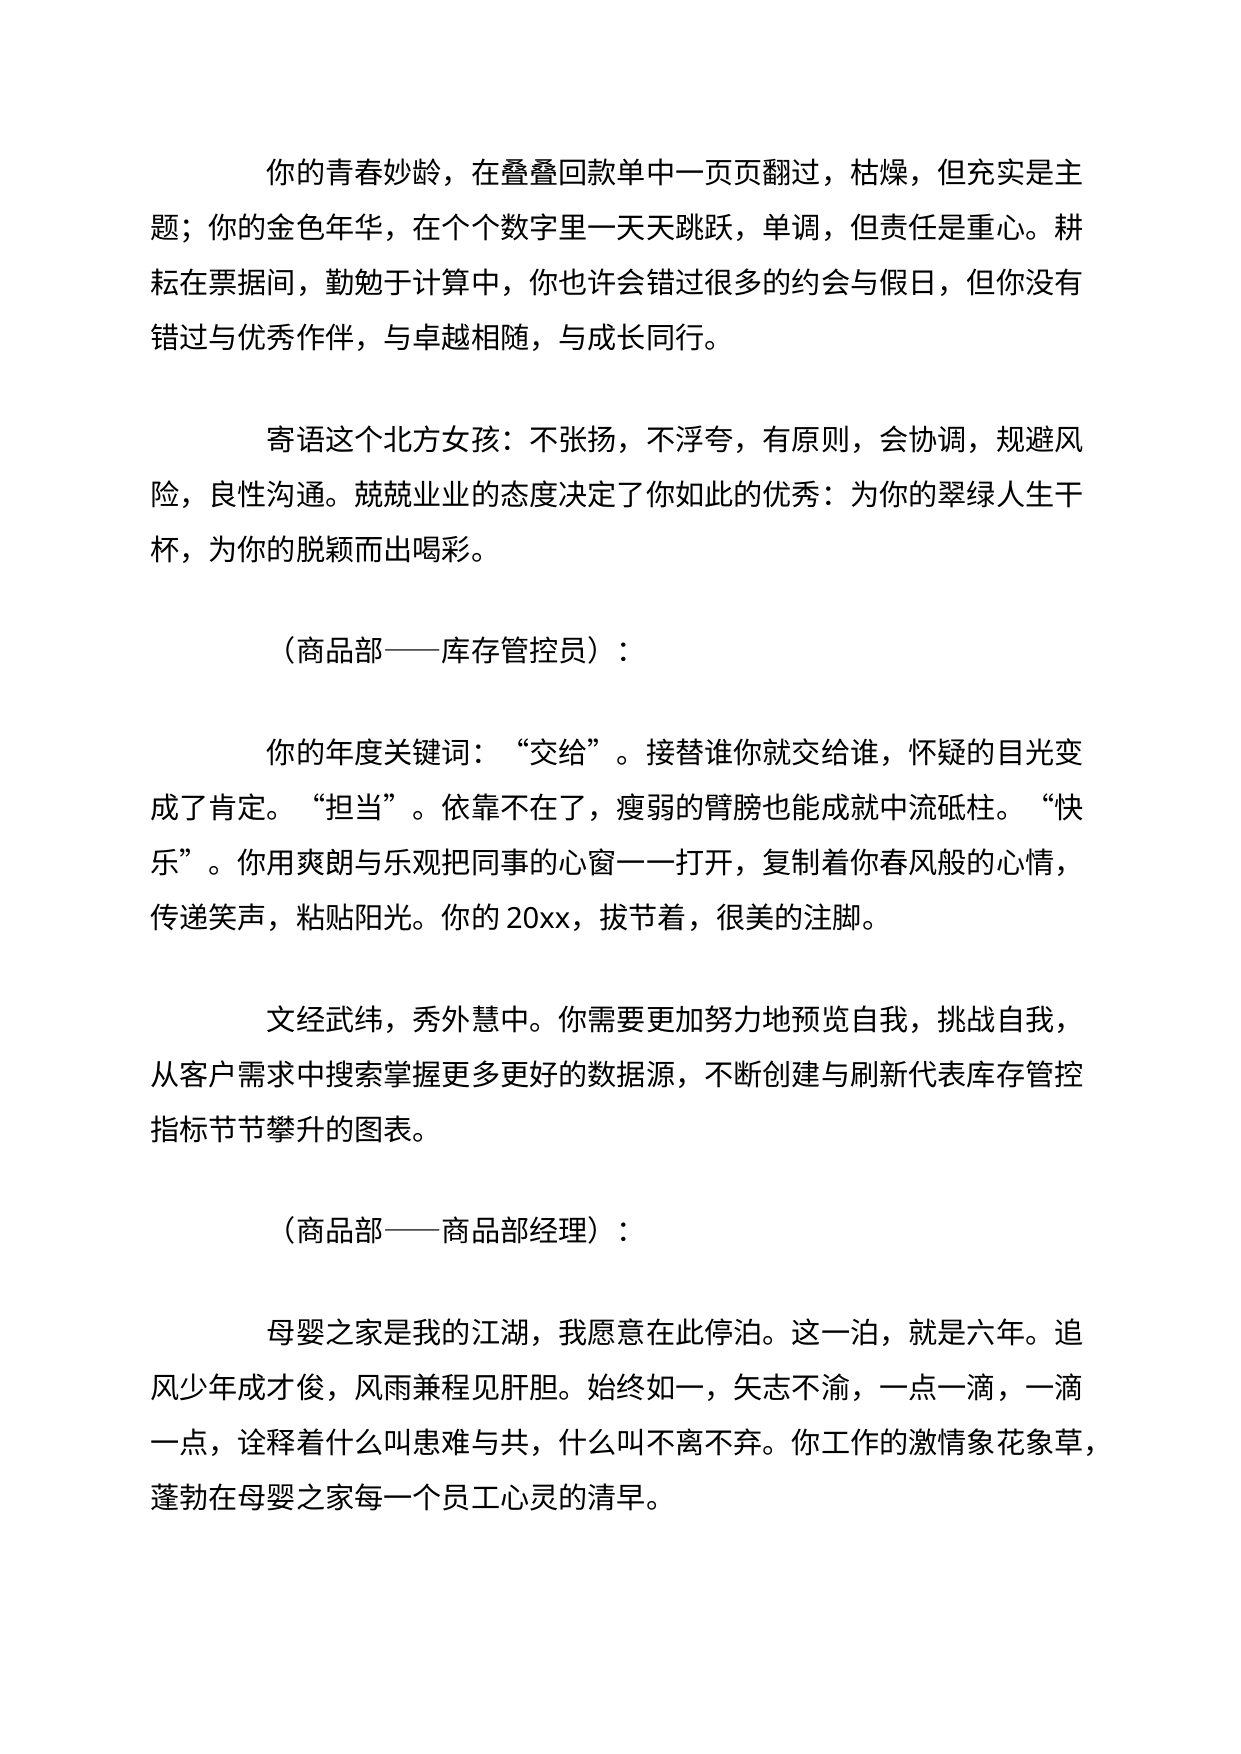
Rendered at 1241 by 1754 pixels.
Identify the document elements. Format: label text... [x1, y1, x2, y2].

text 文经武纬，秀外慧中。你需要更加努力地预览自我，挑战自我，从客户需求中搜索掌握更多更好的数据源，不断创建与刷新代表库存管控指标节节攀升的图表。 [150, 996, 1090, 1148]
text （商品部——库存管控员）： [150, 628, 1090, 670]
text （商品部——商品部经理）： [150, 1208, 1090, 1250]
text 母婴之家是我的江湖，我愿意在此停泊。这一泊，就是六年。追风少年成才俊，风雨兼程见肝胆。始终如一，矢志不渝，一点一滴，一滴一点，诠释着什么叫患难与共，什么叫不离不弃。你工作的激情象花象草，蓬勃在母婴之家每一个员工心灵的清早。 [150, 1310, 1090, 1517]
text 寄语这个北方女孩：不张扬，不浮夸，有原则，会协调，规避风险，良性沟通。兢兢业业的态度决定了你如此的优秀：为你的翠绿人生干杯，为你的脱颖而出喝彩。 [150, 416, 1090, 568]
text 你的青春妙龄，在叠叠回款单中一页页翻过，枯燥，但充实是主题；你的金色年华，在个个数字里一天天跳跃，单调，但责任是重心。耕耘在票据间，勤勉于计算中，你也许会错过很多的约会与假日，但你没有错过与优秀作伴，与卓越相随，与成长同行。 [150, 150, 1090, 357]
text 你的年度关键词：“交给”。接替谁你就交给谁，怀疑的目光变成了肯定。“担当”。依靠不在了，瘦弱的臂膀也能成就中流砥柱。“快乐”。你用爽朗与乐观把同事的心窗一一打开，复制着你春风般的心情，传递笑声，粘贴阳光。你的20xx，拔节着，很美的注脚。 [150, 730, 1090, 937]
